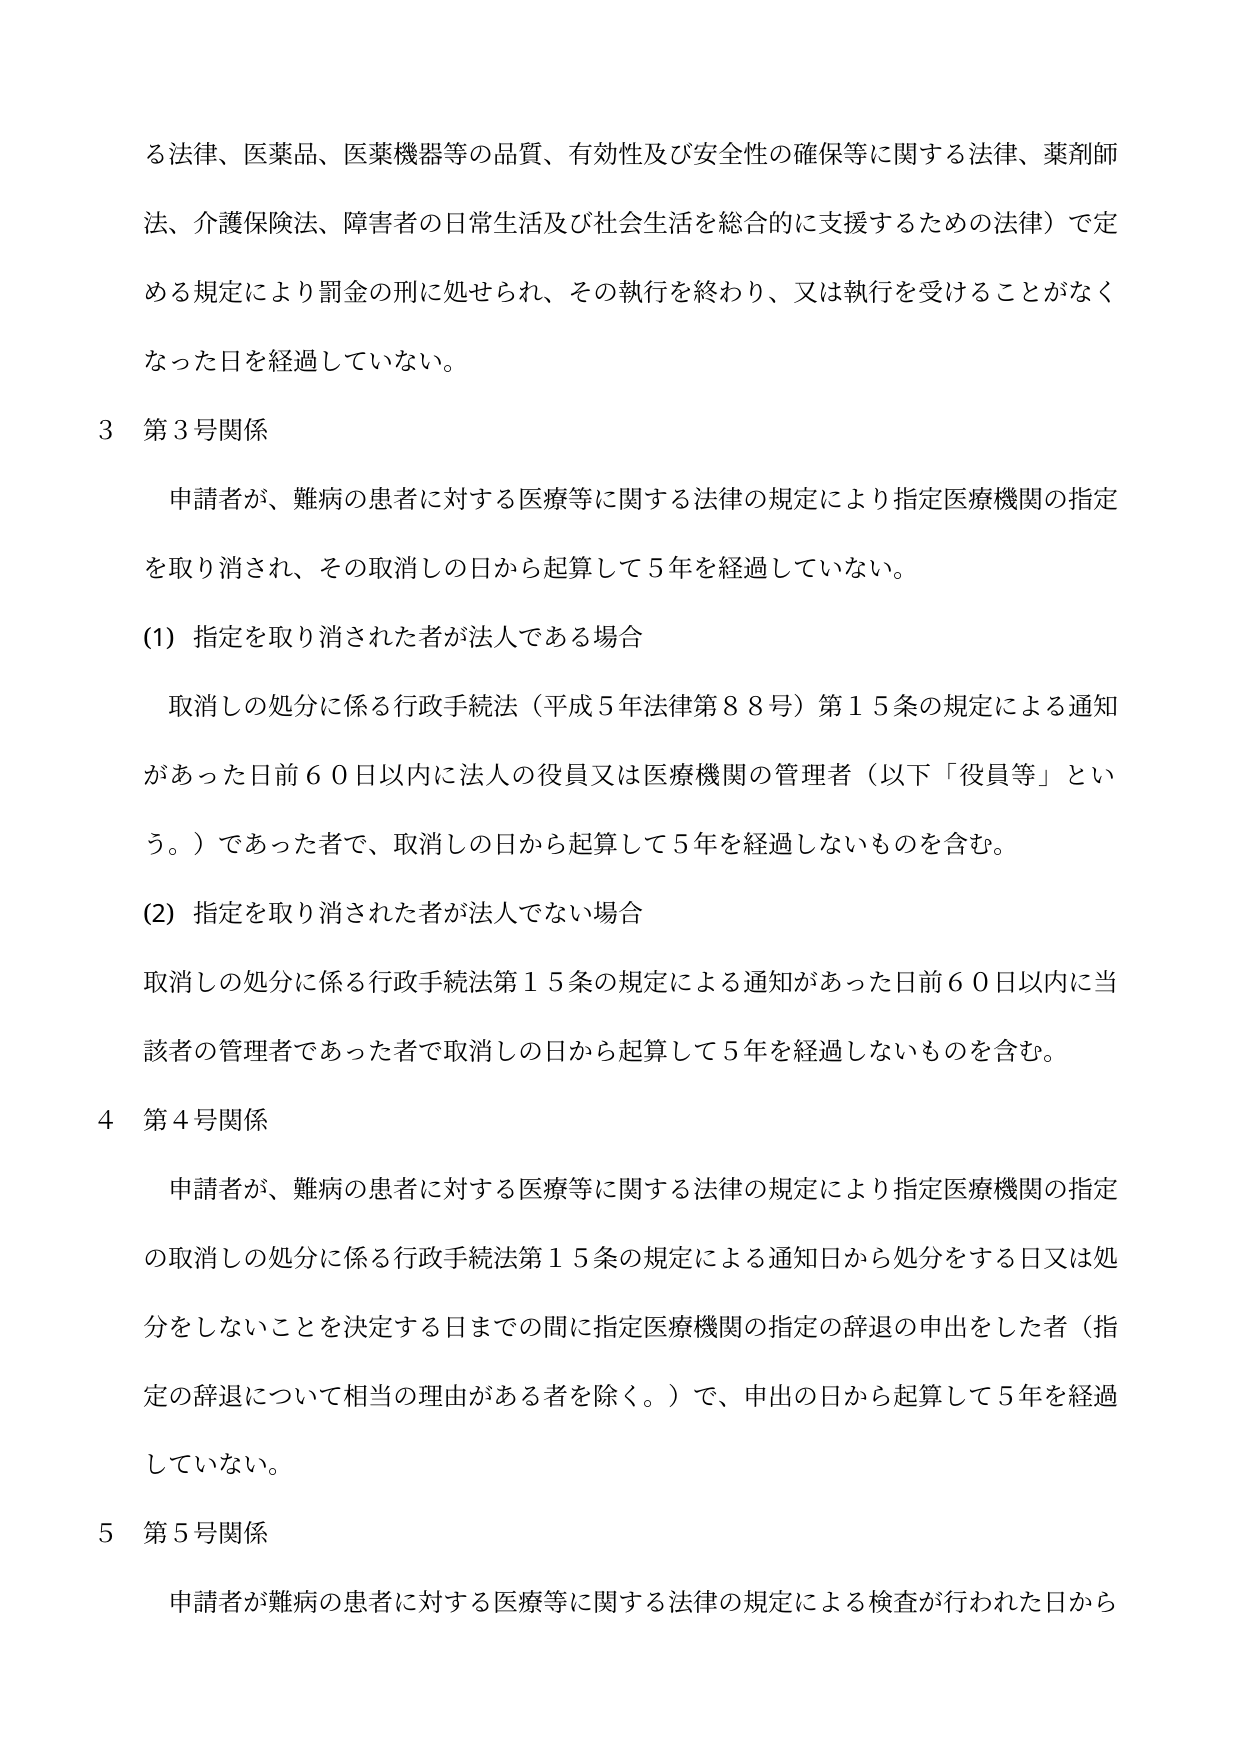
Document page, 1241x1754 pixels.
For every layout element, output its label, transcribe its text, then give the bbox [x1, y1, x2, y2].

list ３ 第３号関係 [93, 394, 1118, 463]
list 申請者が、難病の患者に対する医療等に関する法律の規定により指定医療機関の指定を取り消され、その取消しの日から起算して５年を経過していない。 [118, 463, 1118, 601]
list ５ 第５号関係 [93, 1498, 1118, 1567]
list 申請者が、難病の患者に対する医療等に関する法律の規定により指定医療機関の指定の取消しの処分に係る行政手続法第１５条の規定による通知日から処分をする日又は処分をしないことを決定する日までの間に指定医療機関の指定の辞退の申出をした者（指定の辞退について相当の理由がある者を除く。）で、申出の日から起算して５年を経過していない。 [118, 1153, 1118, 1498]
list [118, 1567, 1118, 1636]
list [118, 118, 1118, 394]
list (1)指定を取り消された者が法人である場合 [118, 601, 1118, 670]
list (2)指定を取り消された者が法人でない場合 [118, 877, 1118, 946]
list 取消しの処分に係る行政手続法（平成５年法律第８８号）第１５条の規定による通知があった日前６０日以内に法人の役員又は医療機関の管理者（以下「役員等」という。）であった者で、取消しの日から起算して５年を経過しないものを含む。 [118, 670, 1118, 877]
list ４ 第４号関係 [93, 1084, 1118, 1153]
list 取消しの処分に係る行政手続法第１５条の規定による通知があった日前６０日以内に当該者の管理者であった者で取消しの日から起算して５年を経過しないものを含む。 [93, 946, 1118, 1084]
